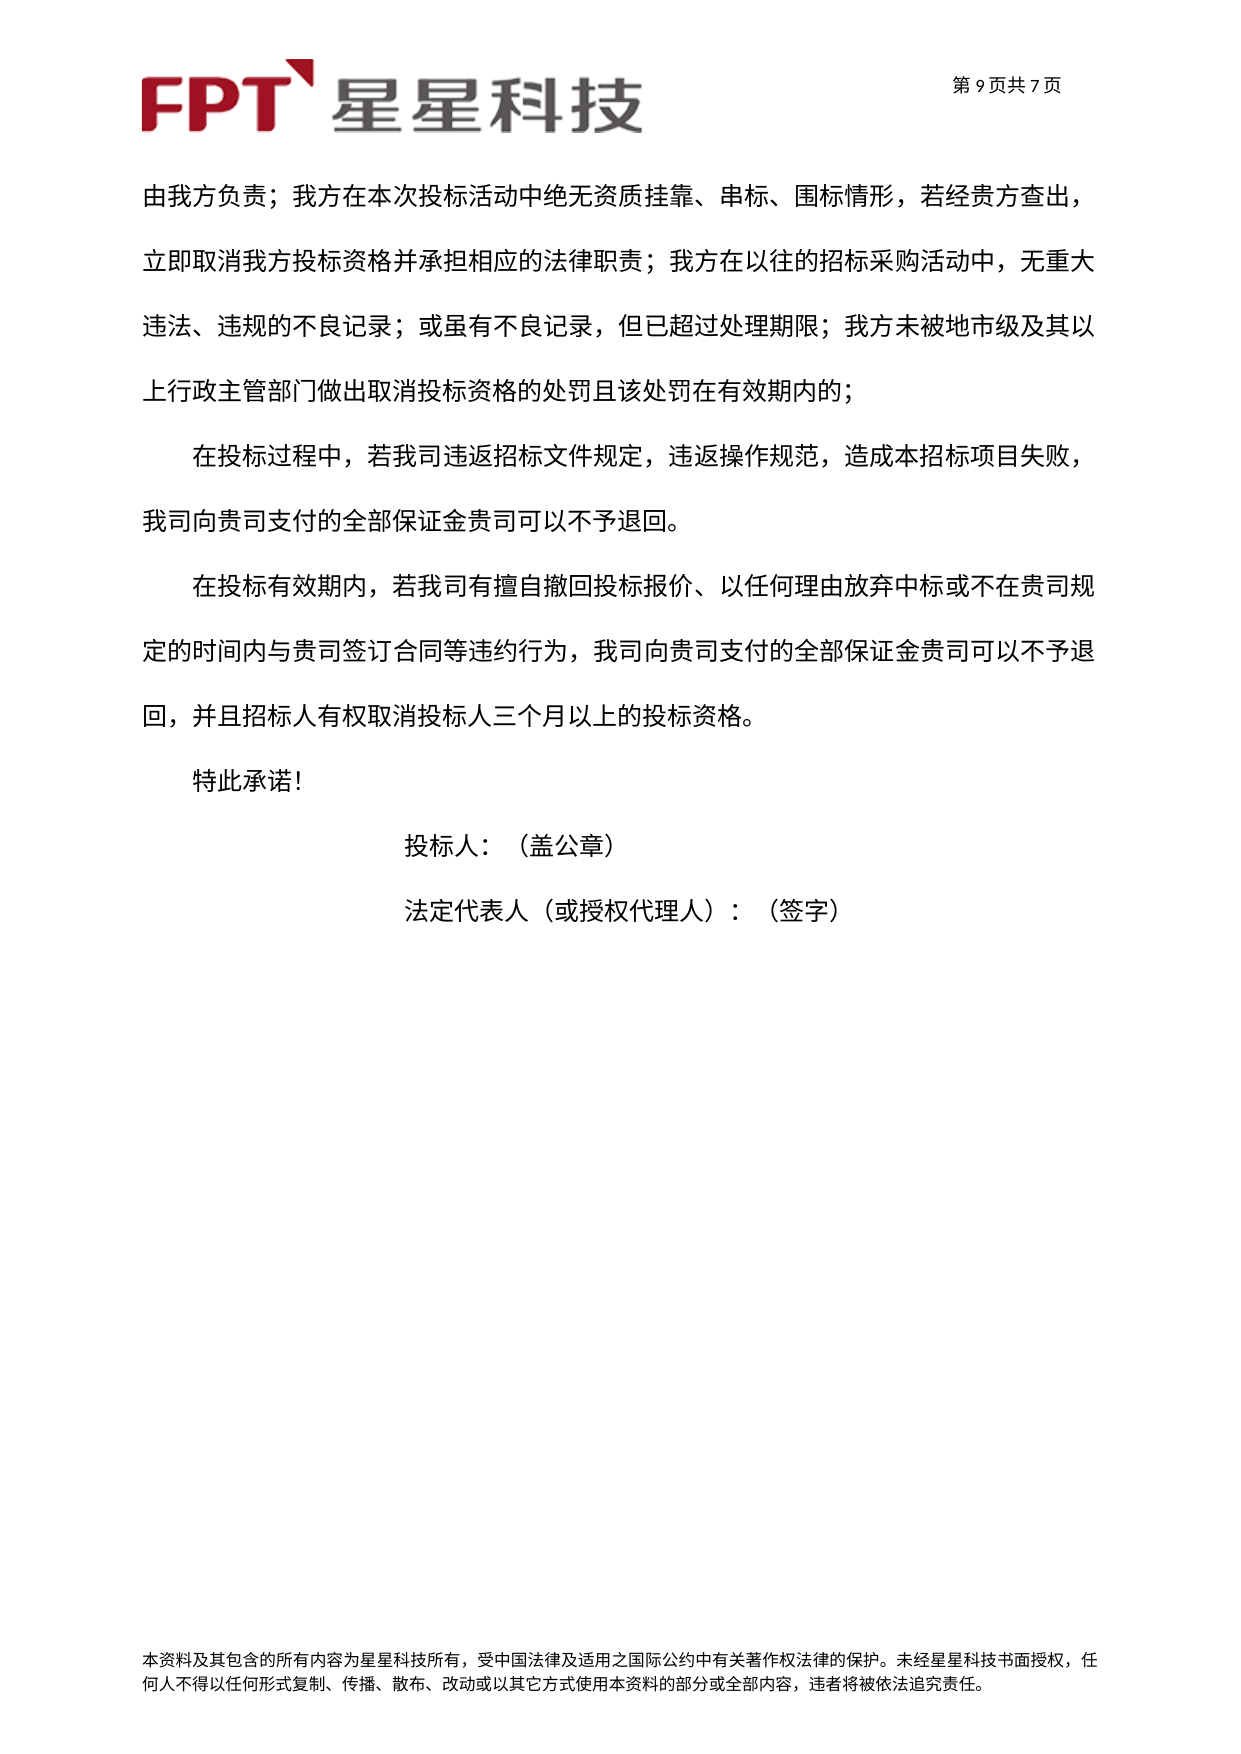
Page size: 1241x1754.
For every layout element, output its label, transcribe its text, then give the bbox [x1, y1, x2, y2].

text 在投标过程中，若我司违返招标文件规定，违返操作规范，造成本招标项目失败，我司向贵司支付的全部保证金贵司可以不予退回。 [142, 422, 1098, 552]
text 投标人：（盖公章） [142, 812, 1098, 877]
picture [141, 59, 642, 133]
text 在投标有效期内，若我司有擅自撤回投标报价、以任何理由放弃中标或不在贵司规定的时间内与贵司签订合同等违约行为，我司向贵司支付的全部保证金贵司可以不予退回，并且招标人有权取消投标人三个月以上的投标资格。 [142, 552, 1098, 747]
text 特此承诺！ [142, 747, 1098, 812]
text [142, 162, 1098, 422]
text 法定代表人（或授权代理人）：（签字） [142, 877, 1098, 942]
